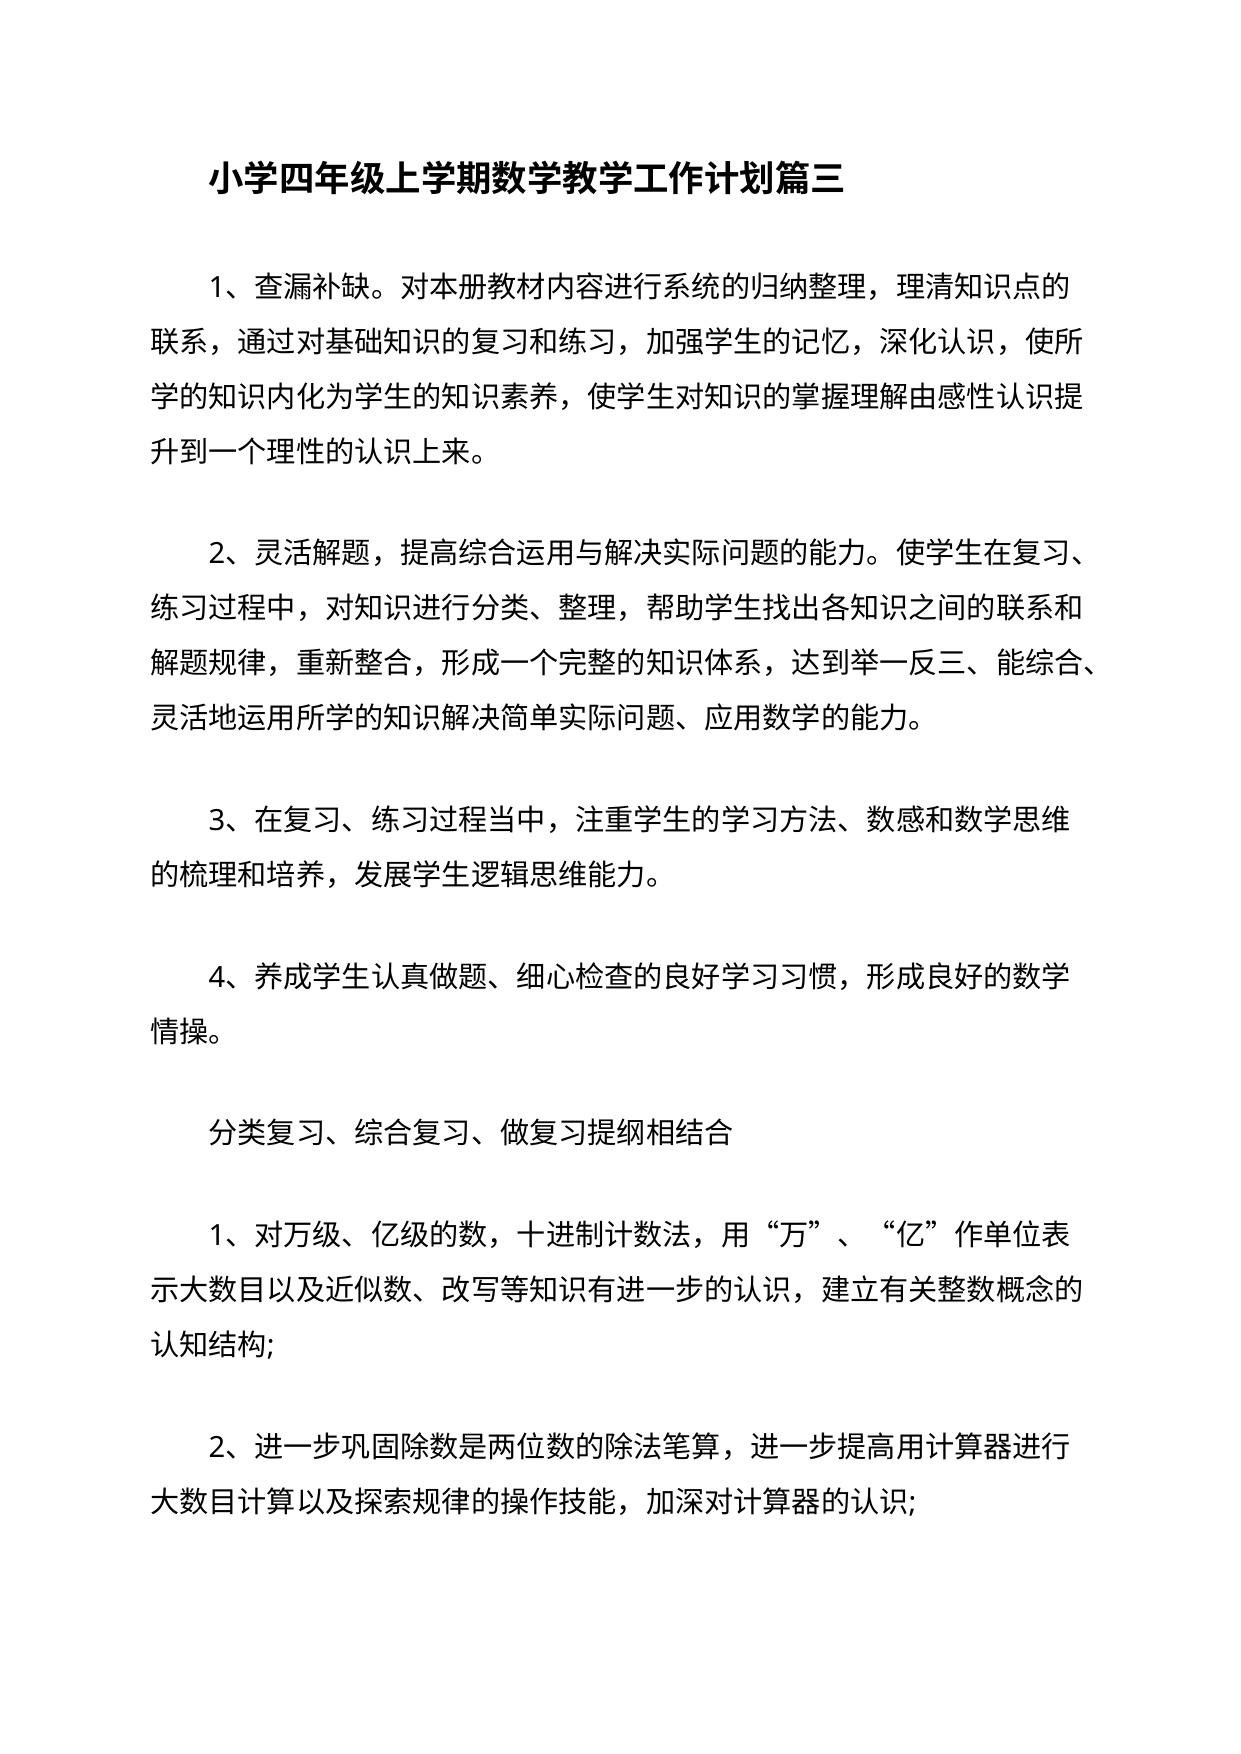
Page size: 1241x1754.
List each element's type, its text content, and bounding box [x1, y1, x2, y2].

text 2、灵活解题，提高综合运用与解决实际问题的能力。使学生在复习、练习过程中，对知识进行分类、整理，帮助学生找出各知识之间的联系和解题规律，重新整合，形成一个完整的知识体系，达到举一反三、能综合、灵活地运用所学的知识解决简单实际问题、应用数学的能力。 [150, 530, 1090, 737]
text 1、对万级、亿级的数，十进制计数法，用“万”、“亿”作单位表示大数目以及近似数、改写等知识有进一步的认识，建立有关整数概念的认知结构; [150, 1212, 1090, 1364]
text 分类复习、综合复习、做复习提纲相结合 [150, 1110, 1090, 1152]
text 1、查漏补缺。对本册教材内容进行系统的归纳整理，理清知识点的联系，通过对基础知识的复习和练习，加强学生的记忆，深化认识，使所学的知识内化为学生的知识素养，使学生对知识的掌握理解由感性认识提升到一个理性的认识上来。 [150, 263, 1090, 471]
text 小学四年级上学期数学教学工作计划篇三 [150, 150, 1090, 201]
text 4、养成学生认真做题、细心检查的良好学习习惯，形成良好的数学情操。 [150, 953, 1090, 1051]
text 3、在复习、练习过程当中，注重学生的学习方法、数感和数学思维的梳理和培养，发展学生逻辑思维能力。 [150, 797, 1090, 894]
text 2、进一步巩固除数是两位数的除法笔算，进一步提高用计算器进行大数目计算以及探索规律的操作技能，加深对计算器的认识; [150, 1424, 1090, 1521]
